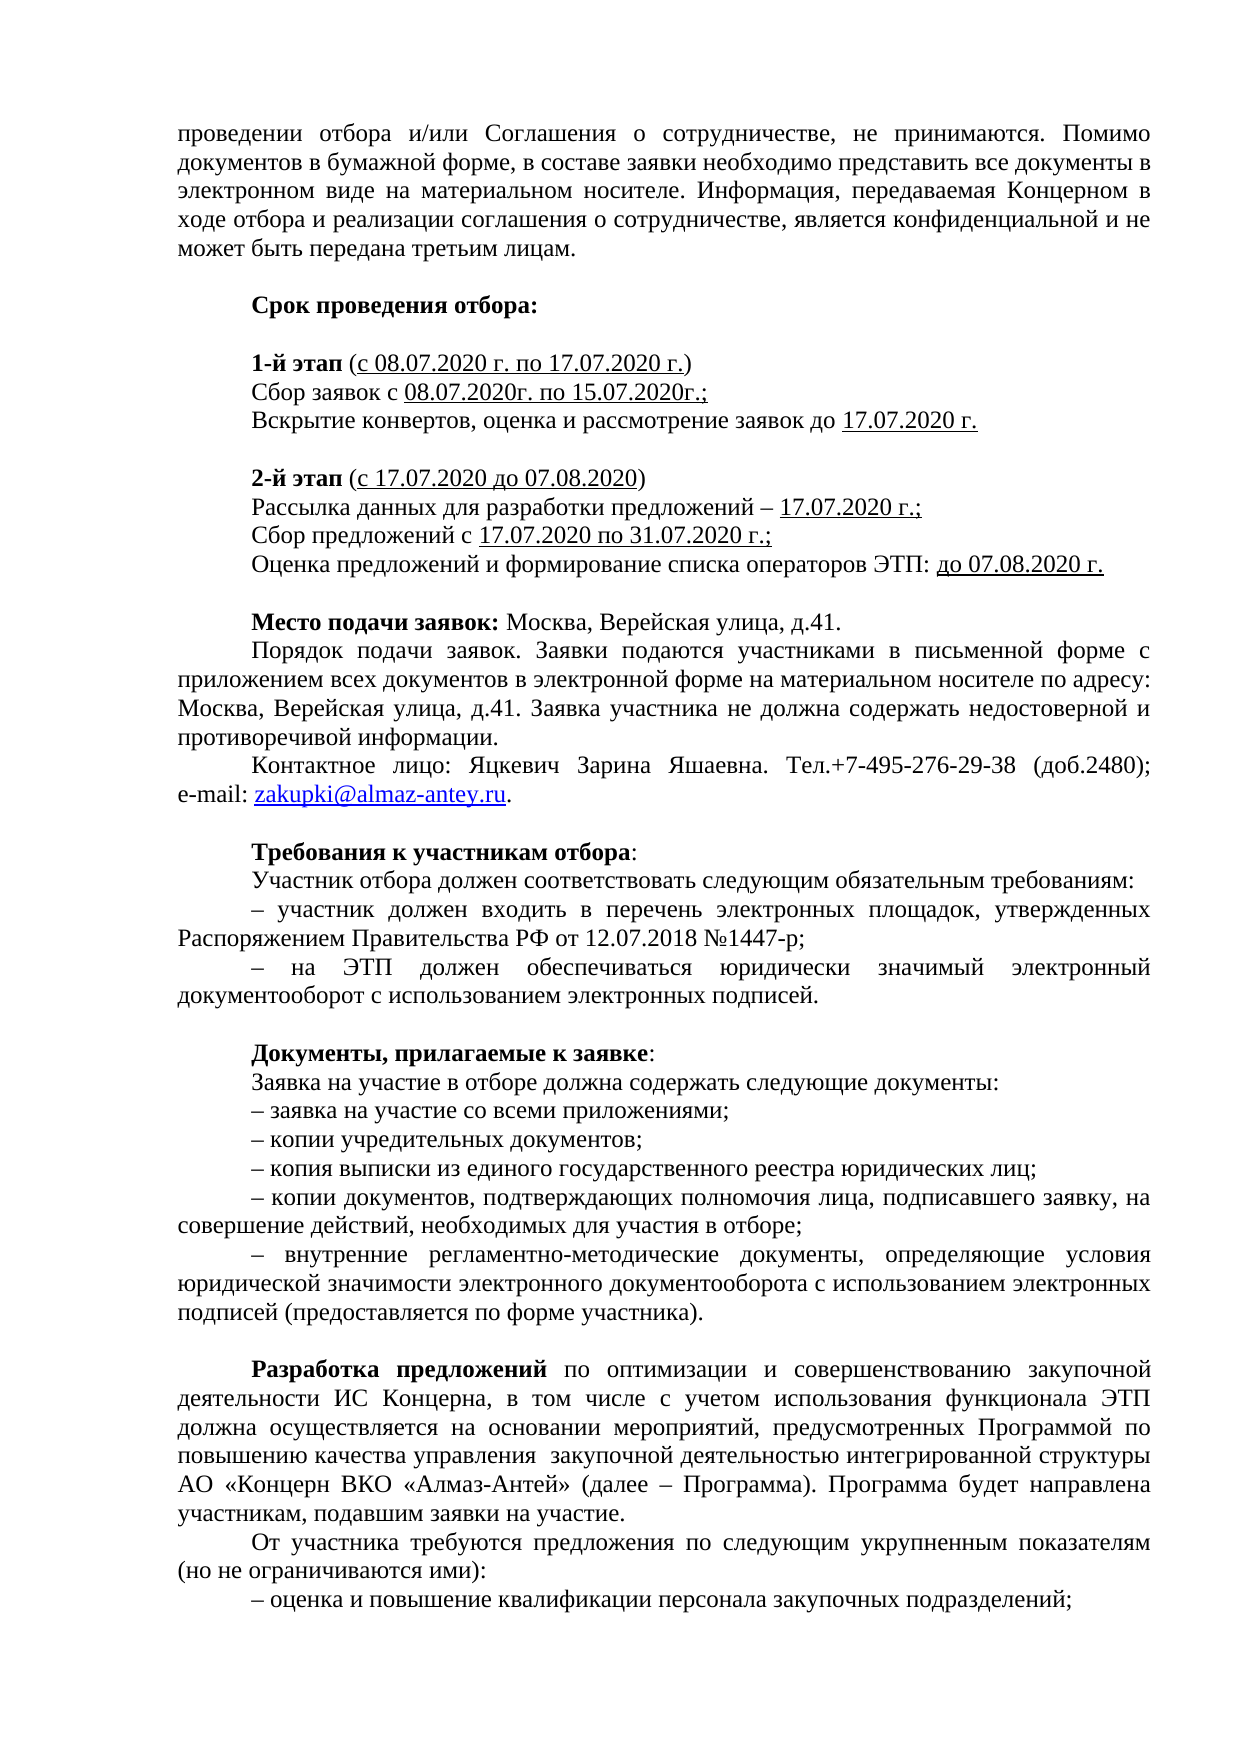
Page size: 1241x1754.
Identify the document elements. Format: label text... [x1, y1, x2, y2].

text 2-й этап (с 17.07.2020 до 07.08.2020) [177, 463, 1152, 492]
text – заявка на участие со всеми приложениями; [177, 1096, 1152, 1124]
text Заявка на участие в отборе должна содержать следующие документы: [177, 1067, 1152, 1096]
text Сбор заявок с 08.07.2020г. по 15.07.2020г.; [177, 377, 1152, 406]
text Вскрытие конвертов, оценка и рассмотрение заявок до 17.07.2020 г. [177, 406, 1152, 434]
text – копии документов, подтверждающих полномочия лица, подписавшего заявку, на совершение действий, необходимых для участия в отборе; [177, 1182, 1152, 1239]
text Срок проведения отбора: [177, 291, 1152, 319]
text – оценка и повышение квалификации персонала закупочных подразделений; [177, 1584, 1152, 1613]
text Порядок подачи заявок. Заявки подаются участниками в письменной форме с приложением всех документов в электронной форме на материальном носителе по адресу: Москва, Верейская улица, д.41. Заявка участника не должна содержать недостоверной и противоречивой информации. [177, 636, 1152, 751]
text – на ЭТП должен обеспечиваться юридически значимый электронный документооборот с использованием электронных подписей. [177, 952, 1152, 1009]
text – внутренние регламентно-методические документы, определяющие условия юридической значимости электронного документооборота с использованием электронных подписей (предоставляется по форме участника). [177, 1239, 1152, 1326]
text Оценка предложений и формирование списка операторов ЭТП: до 07.08.2020 г. [177, 549, 1152, 578]
text От участника требуются предложения по следующим укрупненным показателям (но не ограничиваются ими): [177, 1527, 1152, 1584]
text – копия выписки из единого государственного реестра юридических лиц; [177, 1153, 1152, 1182]
text Место подачи заявок: Москва, Верейская улица, д.41. [177, 607, 1152, 636]
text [177, 118, 1152, 262]
text 1-й этап (с 08.07.2020 г. по 17.07.2020 г.) [177, 348, 1152, 377]
text – участник должен входить в перечень электронных площадок, утвержденных Распоряжением Правительства РФ от 12.07.2018 №1447-р; [177, 894, 1152, 952]
text Контактное лицо: Яцкевич Зарина Яшаевна. Тел.+7-495-276-29-38 (доб.2480); e-mail: zakupki@almaz-antey.ru. [177, 751, 1152, 808]
text Разработка предложений по оптимизации и совершенствованию закупочной деятельности ИС Концерна, в том числе с учетом использования функционала ЭТП должна осуществляется на основании мероприятий, предусмотренных Программой по повышению качества управления закупочной деятельностью интегрированной структуры АО «Концерн ВКО «Алмаз-Антей» (далее – Программа). Программа будет направлена участникам, подавшим заявки на участие. [177, 1354, 1152, 1527]
text Рассылка данных для разработки предложений – 17.07.2020 г.; [177, 492, 1152, 521]
text – копии учредительных документов; [177, 1124, 1152, 1153]
text Участник отбора должен соответствовать следующим обязательным требованиям: [177, 866, 1152, 894]
text Документы, прилагаемые к заявке: [177, 1038, 1152, 1067]
text Требования к участникам отбора: [177, 837, 1152, 866]
text Сбор предложений с 17.07.2020 по 31.07.2020 г.; [177, 521, 1152, 549]
